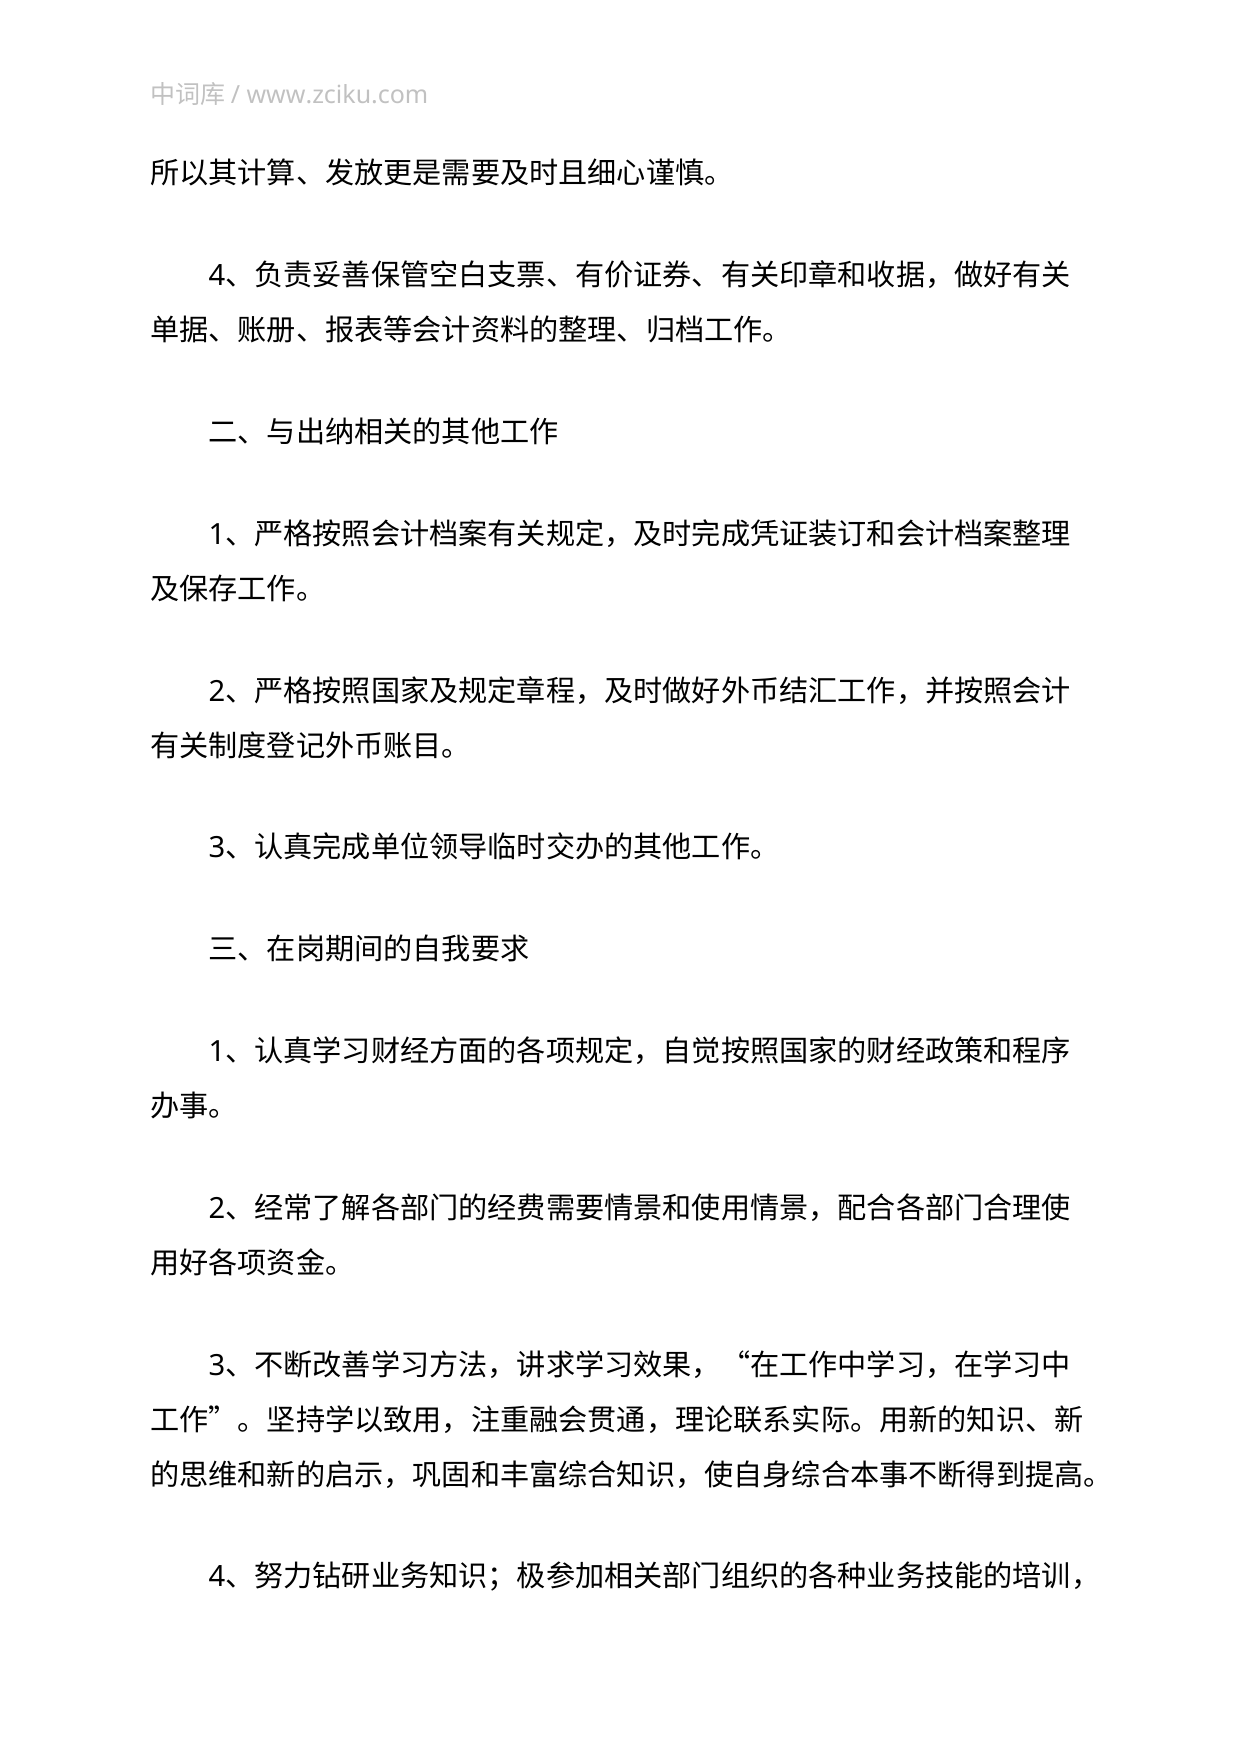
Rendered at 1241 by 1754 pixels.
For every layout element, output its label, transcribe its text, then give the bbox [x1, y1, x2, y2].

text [150, 150, 1090, 192]
text 3、认真完成单位领导临时交办的其他工作。 [150, 824, 1090, 866]
text 1、严格按照会计档案有关规定，及时完成凭证装订和会计档案整理及保存工作。 [150, 510, 1090, 608]
text 2、严格按照国家及规定章程，及时做好外币结汇工作，并按照会计有关制度登记外币账目。 [150, 667, 1090, 764]
text 3、不断改善学习方法，讲求学习效果，“在工作中学习，在学习中工作”。坚持学以致用，注重融会贯通，理论联系实际。用新的知识、新的思维和新的启示，巩固和丰富综合知识，使自身综合本事不断得到提高。 [150, 1341, 1090, 1493]
text 2、经常了解各部门的经费需要情景和使用情景，配合各部门合理使用好各项资金。 [150, 1184, 1090, 1282]
text 1、认真学习财经方面的各项规定，自觉按照国家的财经政策和程序办事。 [150, 1028, 1090, 1125]
text 三、在岗期间的自我要求 [150, 926, 1090, 968]
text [150, 1553, 1090, 1595]
text 二、与出纳相关的其他工作 [150, 408, 1090, 451]
text 4、负责妥善保管空白支票、有价证券、有关印章和收据，做好有关单据、账册、报表等会计资料的整理、归档工作。 [150, 252, 1090, 349]
